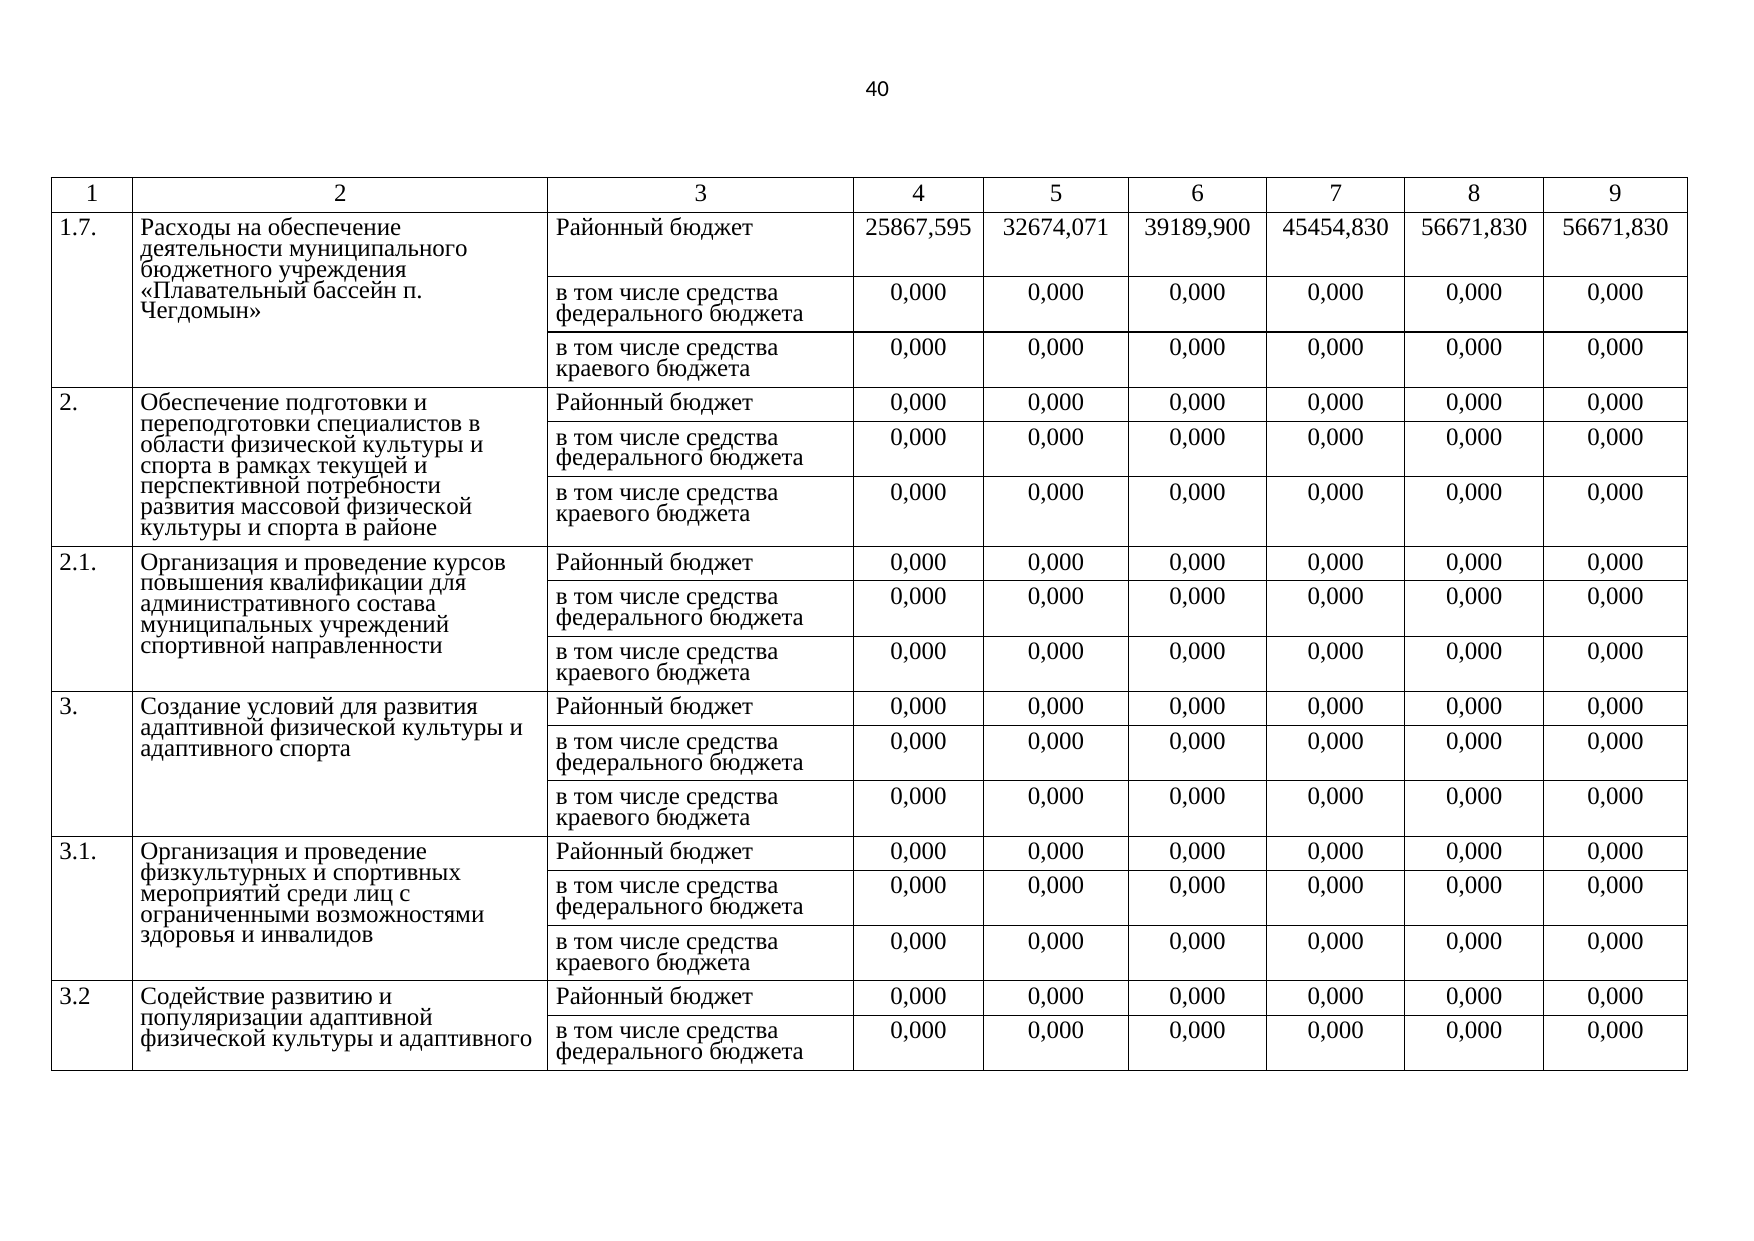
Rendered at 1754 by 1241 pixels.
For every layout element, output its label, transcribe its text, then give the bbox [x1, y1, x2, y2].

table_cell 0,000 [1267, 692, 1404, 725]
table_cell 0,000 [1544, 781, 1687, 836]
table_cell 0,000 [1544, 547, 1687, 580]
table_cell 0,000 [1129, 726, 1266, 780]
table_cell 0,000 [1129, 871, 1266, 925]
table_cell 0,000 [1129, 333, 1266, 387]
table_cell 0,000 [984, 422, 1128, 476]
table_cell 0,000 [1267, 422, 1404, 476]
table_cell 0,000 [1267, 547, 1404, 580]
table_header 9 [1544, 178, 1687, 212]
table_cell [548, 277, 853, 331]
table_cell 0,000 [1405, 333, 1543, 387]
table_cell 0,000 [854, 277, 983, 331]
table_cell 0,000 [1405, 1016, 1543, 1070]
table_cell 0,000 [1405, 477, 1543, 546]
table_cell 0,000 [1544, 1016, 1687, 1070]
table_cell 0,000 [854, 422, 983, 476]
table_cell 0,000 [1129, 637, 1266, 691]
table_cell 0,000 [1405, 637, 1543, 691]
table_cell Районный бюджет [548, 692, 853, 725]
table_header 6 [1129, 178, 1266, 212]
table_cell 0,000 [984, 1016, 1128, 1070]
table_cell 0,000 [854, 692, 983, 725]
table_cell 0,000 [984, 981, 1128, 1015]
table_cell 0,000 [1544, 422, 1687, 476]
table_cell в том числе средства краевого бюджета [548, 926, 853, 980]
table_cell 0,000 [984, 637, 1128, 691]
table_cell Организация и проведение физкультурных и спортивных мероприятий среди лиц с ограниченными возможностями здоровья и инвалидов [133, 837, 547, 980]
table_cell 0,000 [1405, 981, 1543, 1015]
table_header 4 [854, 178, 983, 212]
table_cell 2. [52, 388, 132, 546]
table_cell 3.1. [52, 837, 132, 980]
table_cell Содействие развитию и популяризации адаптивной физической культуры и адаптивного спорта, в том числе выпуск полиграфической продукции по вопросам адаптивной физической культуры и адаптивного спорта [133, 981, 547, 1070]
table_cell в том числе средства краевого бюджета [548, 333, 853, 387]
table_cell 0,000 [1129, 547, 1266, 580]
table_header 2 [133, 178, 547, 212]
table_cell 0,000 [854, 547, 983, 580]
table_cell 0,000 [854, 637, 983, 691]
table_cell 0,000 [854, 726, 983, 780]
table_cell 0,000 [1129, 581, 1266, 636]
table_cell 0,000 [1267, 277, 1404, 331]
table_cell 0,000 [1267, 871, 1404, 925]
table_cell 3.2 [52, 981, 132, 1070]
table_cell 0,000 [1544, 637, 1687, 691]
table_cell 0,000 [1544, 981, 1687, 1015]
table_cell 0,000 [1544, 871, 1687, 925]
table_cell 25867,595 [854, 213, 983, 276]
table_cell 39189,900 [1129, 213, 1266, 276]
table_header 3 [548, 178, 853, 212]
table_cell Районный бюджет [548, 837, 853, 870]
table_cell 1.7. [52, 213, 132, 387]
table_cell 0,000 [984, 477, 1128, 546]
table_cell 2.1. [52, 547, 132, 691]
table_cell в том числе средства федерального бюджета [548, 871, 853, 925]
table_cell 0,000 [984, 277, 1128, 331]
table_cell 0,000 [984, 547, 1128, 580]
table_cell 0,000 [1129, 981, 1266, 1015]
table_cell 0,000 [1267, 1016, 1404, 1070]
table_cell 0,000 [1129, 477, 1266, 546]
table_cell 0,000 [1544, 277, 1687, 331]
table_cell 0,000 [1544, 388, 1687, 421]
table_cell 0,000 [1129, 388, 1266, 421]
table_cell 0,000 [1129, 1016, 1266, 1070]
table_cell 0,000 [854, 477, 983, 546]
table_cell 0,000 [1267, 333, 1404, 387]
table_cell 0,000 [984, 871, 1128, 925]
table_cell Организация и проведение курсов повышения квалификации для административного состава муниципальных учреждений спортивной направленности [133, 547, 547, 691]
table_cell Районный бюджет [548, 213, 853, 276]
table_cell Районный бюджет [548, 547, 853, 580]
table_cell 0,000 [1405, 547, 1543, 580]
table_cell 0,000 [1544, 692, 1687, 725]
table_header 7 [1267, 178, 1404, 212]
table_cell 0,000 [1405, 871, 1543, 925]
table_cell 0,000 [1405, 837, 1543, 870]
table_cell 0,000 [1544, 581, 1687, 636]
table_cell 0,000 [1129, 837, 1266, 870]
table_cell 45454,830 [1267, 213, 1404, 276]
table_cell Районный бюджет [548, 981, 853, 1015]
table_cell 0,000 [1267, 726, 1404, 780]
table_header 1 [52, 178, 132, 212]
table_cell 0,000 [1405, 926, 1543, 980]
table_cell 0,000 [854, 926, 983, 980]
table_cell 56671,830 [1405, 213, 1543, 276]
table_cell 0,000 [1129, 926, 1266, 980]
table_cell 0,000 [1544, 926, 1687, 980]
table_cell в том числе средства федерального бюджета [548, 726, 853, 780]
table_cell 0,000 [1129, 692, 1266, 725]
table_cell 0,000 [1267, 388, 1404, 421]
table_cell 0,000 [1267, 837, 1404, 870]
table_cell 0,000 [1544, 477, 1687, 546]
table_cell 0,000 [984, 692, 1128, 725]
table_cell 0,000 [984, 837, 1128, 870]
table_cell 0,000 [1405, 388, 1543, 421]
table_cell 0,000 [1544, 837, 1687, 870]
table_cell 0,000 [1129, 422, 1266, 476]
table_cell 0,000 [1405, 277, 1543, 331]
table_cell 0,000 [854, 388, 983, 421]
table_cell в том числе средства краевого бюджета [548, 781, 853, 836]
table_cell 0,000 [1405, 422, 1543, 476]
table_cell 0,000 [1544, 726, 1687, 780]
table_cell в том числе средства федерального бюджета [548, 581, 853, 636]
table_cell 0,000 [854, 1016, 983, 1070]
table_cell 0,000 [1267, 477, 1404, 546]
table_cell 56671,830 [1544, 213, 1687, 276]
table_cell в том числе средства краевого бюджета [548, 477, 853, 546]
table_cell 0,000 [1129, 781, 1266, 836]
table_cell 0,000 [984, 926, 1128, 980]
table_cell 0,000 [1544, 333, 1687, 387]
table_cell в том числе средства федерального бюджета [548, 1016, 853, 1070]
table_cell 0,000 [1267, 926, 1404, 980]
table_cell 0,000 [984, 781, 1128, 836]
table_cell 3. [52, 692, 132, 836]
table_header 5 [984, 178, 1128, 212]
table_cell 0,000 [984, 581, 1128, 636]
table_header 8 [1405, 178, 1543, 212]
table_cell 0,000 [1267, 781, 1404, 836]
table_cell Расходы на обеспечение деятельности муниципального бюджетного учреждения «Плавательный бассейн п. Чегдомын» [133, 213, 547, 387]
table_cell 0,000 [1405, 726, 1543, 780]
table_cell 0,000 [984, 388, 1128, 421]
table_cell Районный бюджет [548, 388, 853, 421]
table_cell 0,000 [1267, 981, 1404, 1015]
table_cell 0,000 [1267, 637, 1404, 691]
table_cell 0,000 [1405, 581, 1543, 636]
table_cell 0,000 [854, 581, 983, 636]
table_cell 0,000 [984, 333, 1128, 387]
table_cell 0,000 [984, 726, 1128, 780]
table_cell 32674,071 [984, 213, 1128, 276]
table_cell в том числе средства краевого бюджета [548, 637, 853, 691]
table_cell в том числе средства федерального бюджета [548, 422, 853, 476]
table_cell 0,000 [854, 871, 983, 925]
table_cell Создание условий для развития адаптивной физической культуры и адаптивного спорта [133, 692, 547, 836]
table_cell 0,000 [854, 981, 983, 1015]
table_cell 0,000 [854, 781, 983, 836]
table_cell Обеспечение подготовки и переподготовки специалистов в области физической культуры и спорта в рамках текущей и перспективной потребности развития массовой физической культуры и спорта в районе [133, 388, 547, 546]
table_cell 0,000 [1405, 692, 1543, 725]
table_cell 0,000 [1405, 781, 1543, 836]
table_cell 0,000 [854, 837, 983, 870]
table_cell 0,000 [1129, 277, 1266, 331]
table_cell 0,000 [1267, 581, 1404, 636]
table_cell 0,000 [854, 333, 983, 387]
